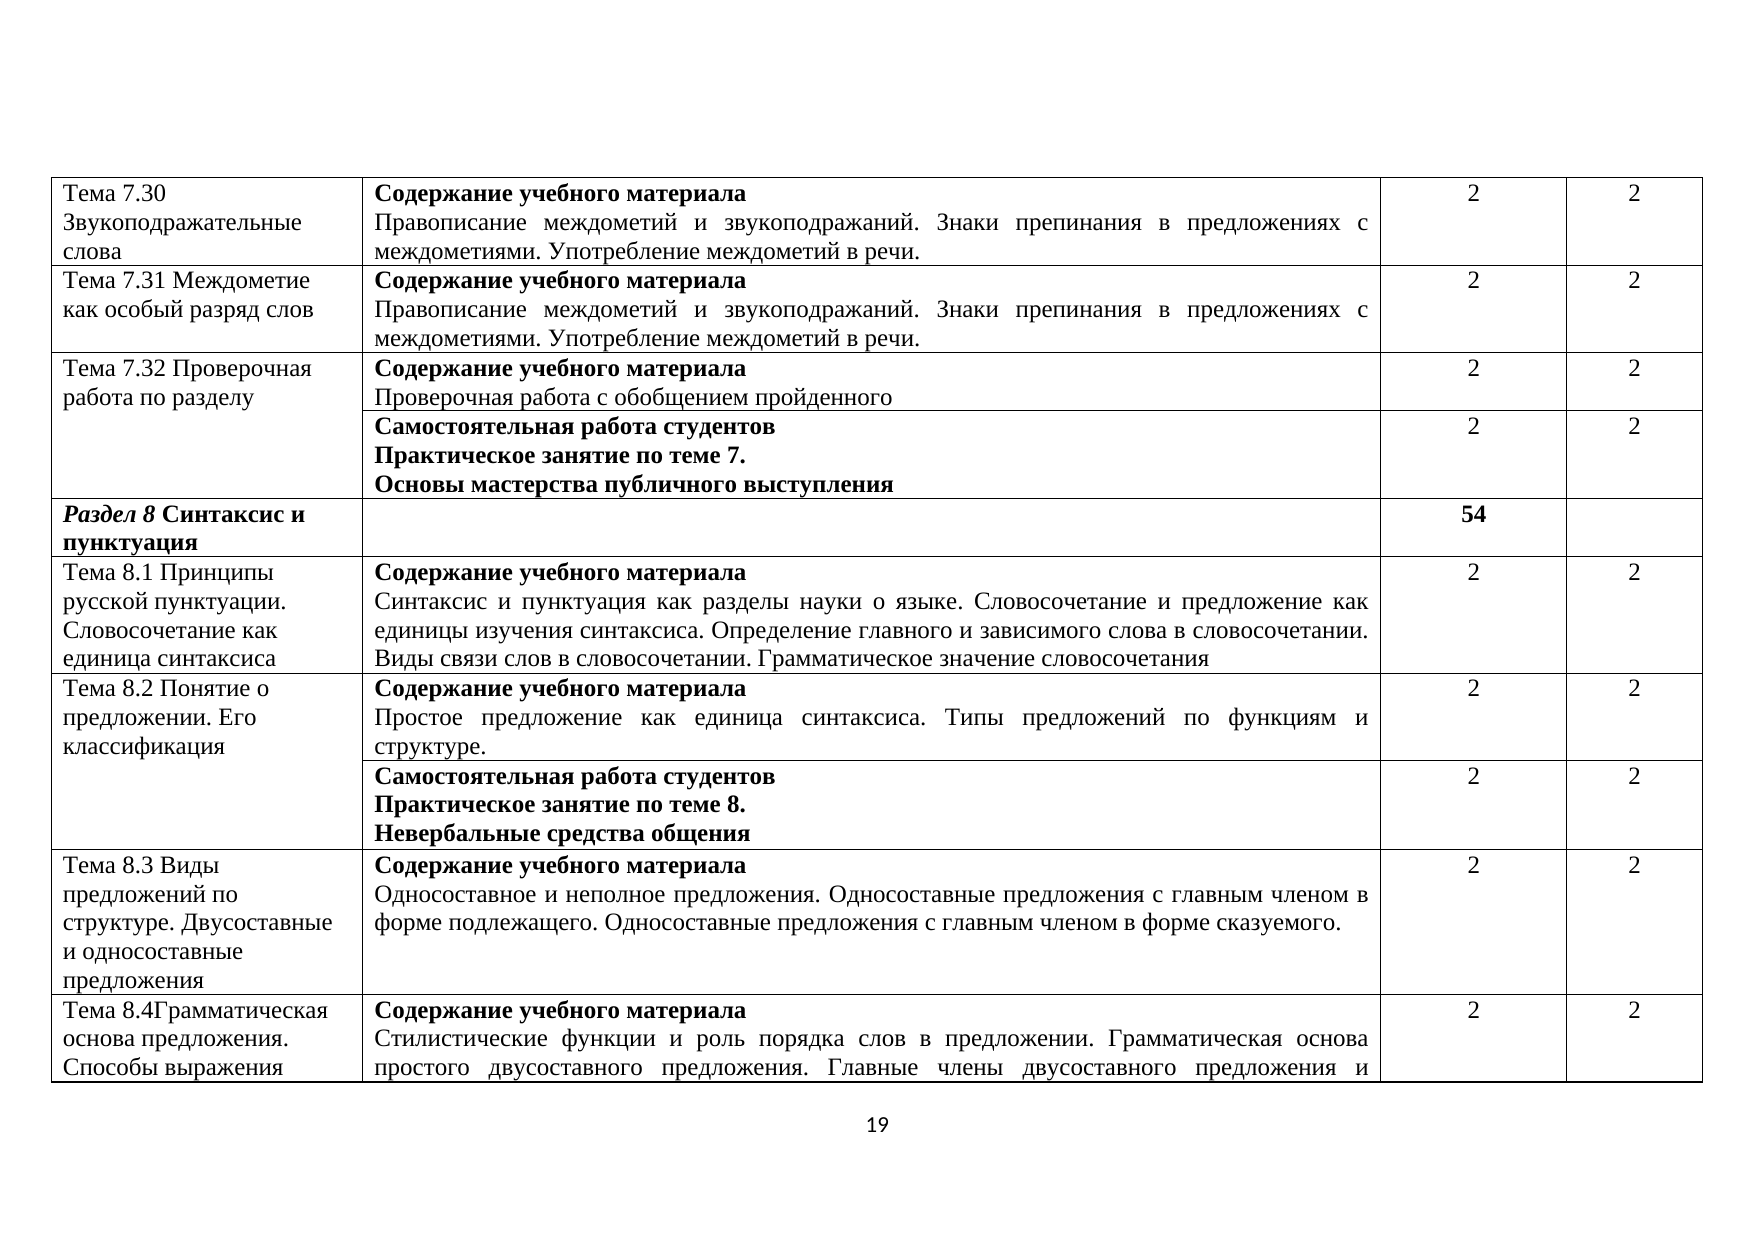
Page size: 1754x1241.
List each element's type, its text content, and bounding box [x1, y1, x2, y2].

table_cell Тема 8.1 Принципы русской пунктуации. Словосочетание как единица синтаксиса [52, 557, 362, 672]
table_cell Раздел 8 Синтаксис и пунктуация [52, 499, 362, 556]
table_cell Содержание учебного материала Правописание междометий и звукоподражаний. Знаки препинания в предложениях с междометиями. Употребление междометий в речи. [363, 266, 1380, 352]
table_cell Содержание учебного материала Синтаксис и пунктуация как разделы науки о языке. Словосочетание и предложение как единицы изучения синтаксиса. Определение главного и зависимого слова в словосочетании. Виды связи слов в словосочетании. Грамматическое значение словосочетания [363, 557, 1380, 672]
table_cell Содержание учебного материала Односоставное и неполное предложения. Односоставные предложения с главным членом в форме подлежащего. Односоставные предложения с главным членом в форме сказуемого. [363, 850, 1380, 994]
table_cell Самостоятельная работа студентов Практическое занятие по теме 8. Невербальные средства общения [363, 761, 1380, 849]
table_cell Тема 7.32 Проверочная работа по разделу [52, 353, 362, 498]
table_cell Тема 7.30 Звукоподражательные слова [52, 178, 362, 264]
table_cell 2 [1381, 411, 1566, 498]
table_cell 2 [1381, 353, 1566, 410]
table_cell 2 [1381, 266, 1566, 352]
table_cell 2 [1381, 995, 1566, 1081]
table_cell 2 [1567, 995, 1702, 1081]
table_cell Тема 8.3 Виды предложений по структуре. Двусоставные и односоставные предложения [52, 850, 362, 994]
table_cell 2 [1567, 761, 1702, 849]
table_cell 2 [1381, 557, 1566, 672]
table_cell 54 [1381, 499, 1566, 556]
table_cell 2 [1567, 850, 1702, 994]
table_cell 2 [1567, 411, 1702, 498]
table_cell 2 [1381, 674, 1566, 760]
table_cell [363, 499, 1380, 556]
table_cell Содержание учебного материала Проверочная работа с обобщением пройденного [363, 353, 1380, 410]
table_cell 2 [1381, 178, 1566, 264]
table_cell Содержание учебного материала Правописание междометий и звукоподражаний. Знаки препинания в предложениях с междометиями. Употребление междометий в речи. [363, 178, 1380, 264]
table_cell 2 [1567, 674, 1702, 760]
table_cell 2 [1381, 850, 1566, 994]
table_cell 2 [1567, 557, 1702, 672]
table_cell 2 [1381, 761, 1566, 849]
table_cell 2 [1567, 178, 1702, 264]
table_cell [1567, 499, 1702, 556]
table_cell Самостоятельная работа студентов Практическое занятие по теме 7. Основы мастерства публичного выступления [363, 411, 1380, 498]
table_cell Тема 8.2 Понятие о предложении. Его классификация [52, 674, 362, 849]
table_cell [52, 995, 362, 1081]
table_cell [363, 995, 1380, 1081]
table_cell Содержание учебного материала Простое предложение как единица синтаксиса. Типы предложений по функциям и структуре. [363, 674, 1380, 760]
table_cell Тема 7.31 Междометие как особый разряд слов [52, 266, 362, 352]
table_cell 2 [1567, 266, 1702, 352]
table_cell 2 [1567, 353, 1702, 410]
